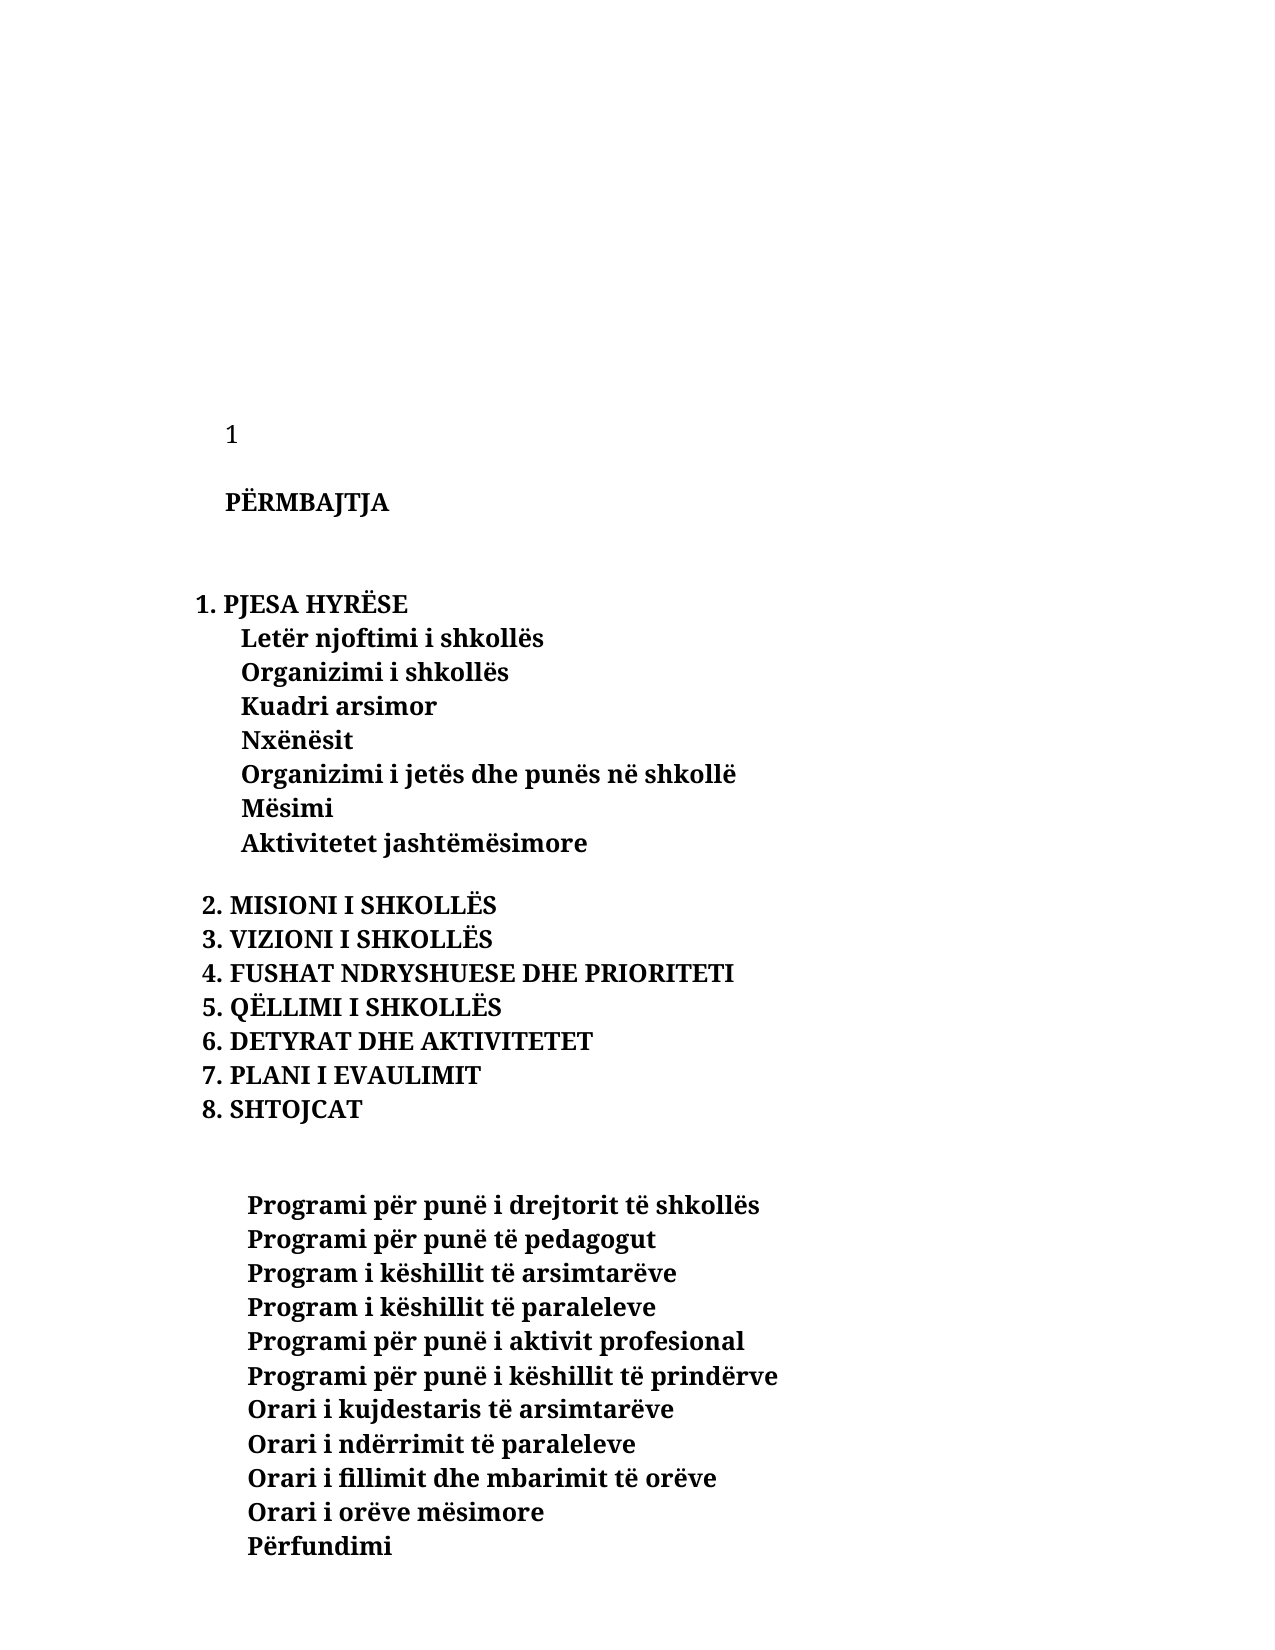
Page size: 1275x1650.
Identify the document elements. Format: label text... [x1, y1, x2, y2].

text Orari i orëve mësimore [150, 1494, 1172, 1528]
text Aktivitetet jashtëmësimore [150, 825, 1172, 859]
text Organizimi i jetës dhe punës në shkollë [150, 757, 1172, 791]
text 2. MISIONI I SHKOLLËS [150, 887, 1172, 921]
text Orari i fillimit dhe mbarimit të orëve [150, 1460, 1172, 1494]
text Kuadri arsimor [150, 689, 1172, 723]
text 4. FUSHAT NDRYSHUESE DHE PRIORITETI [150, 955, 1172, 989]
text Organizimi i shkollës [150, 655, 1172, 689]
text Mësimi [150, 791, 1172, 825]
text 3. VIZIONI I SHKOLLËS [150, 921, 1172, 955]
text 1 [150, 416, 1172, 451]
text PËRMBAJTJA [150, 484, 1172, 519]
text Programi për punë i aktivit profesional [150, 1324, 1172, 1358]
text Përfundimi [150, 1528, 1172, 1562]
text Programi për punë i drejtorit të shkollës [150, 1188, 1172, 1222]
text Programi për punë të pedagogut [150, 1222, 1172, 1256]
text Nxënësit [150, 723, 1172, 757]
text Orari i kujdestaris të arsimtarëve [150, 1392, 1172, 1426]
text Letër njoftimi i shkollës [150, 621, 1172, 655]
text Program i këshillit të paraleleve [150, 1290, 1172, 1324]
text 5. QËLLIMI I SHKOLLËS [150, 989, 1172, 1023]
text 1. PJESA HYRËSE [150, 587, 1172, 621]
text Programi për punë i këshillit të prindërve [150, 1358, 1172, 1392]
text 7. PLANI I EVAULIMIT [150, 1058, 1172, 1092]
text 6. DETYRAT DHE AKTIVITETET [150, 1023, 1172, 1058]
text Program i këshillit të arsimtarëve [150, 1256, 1172, 1290]
text 8. SHTOJCAT [150, 1092, 1172, 1126]
text Orari i ndërrimit të paraleleve [150, 1426, 1172, 1460]
